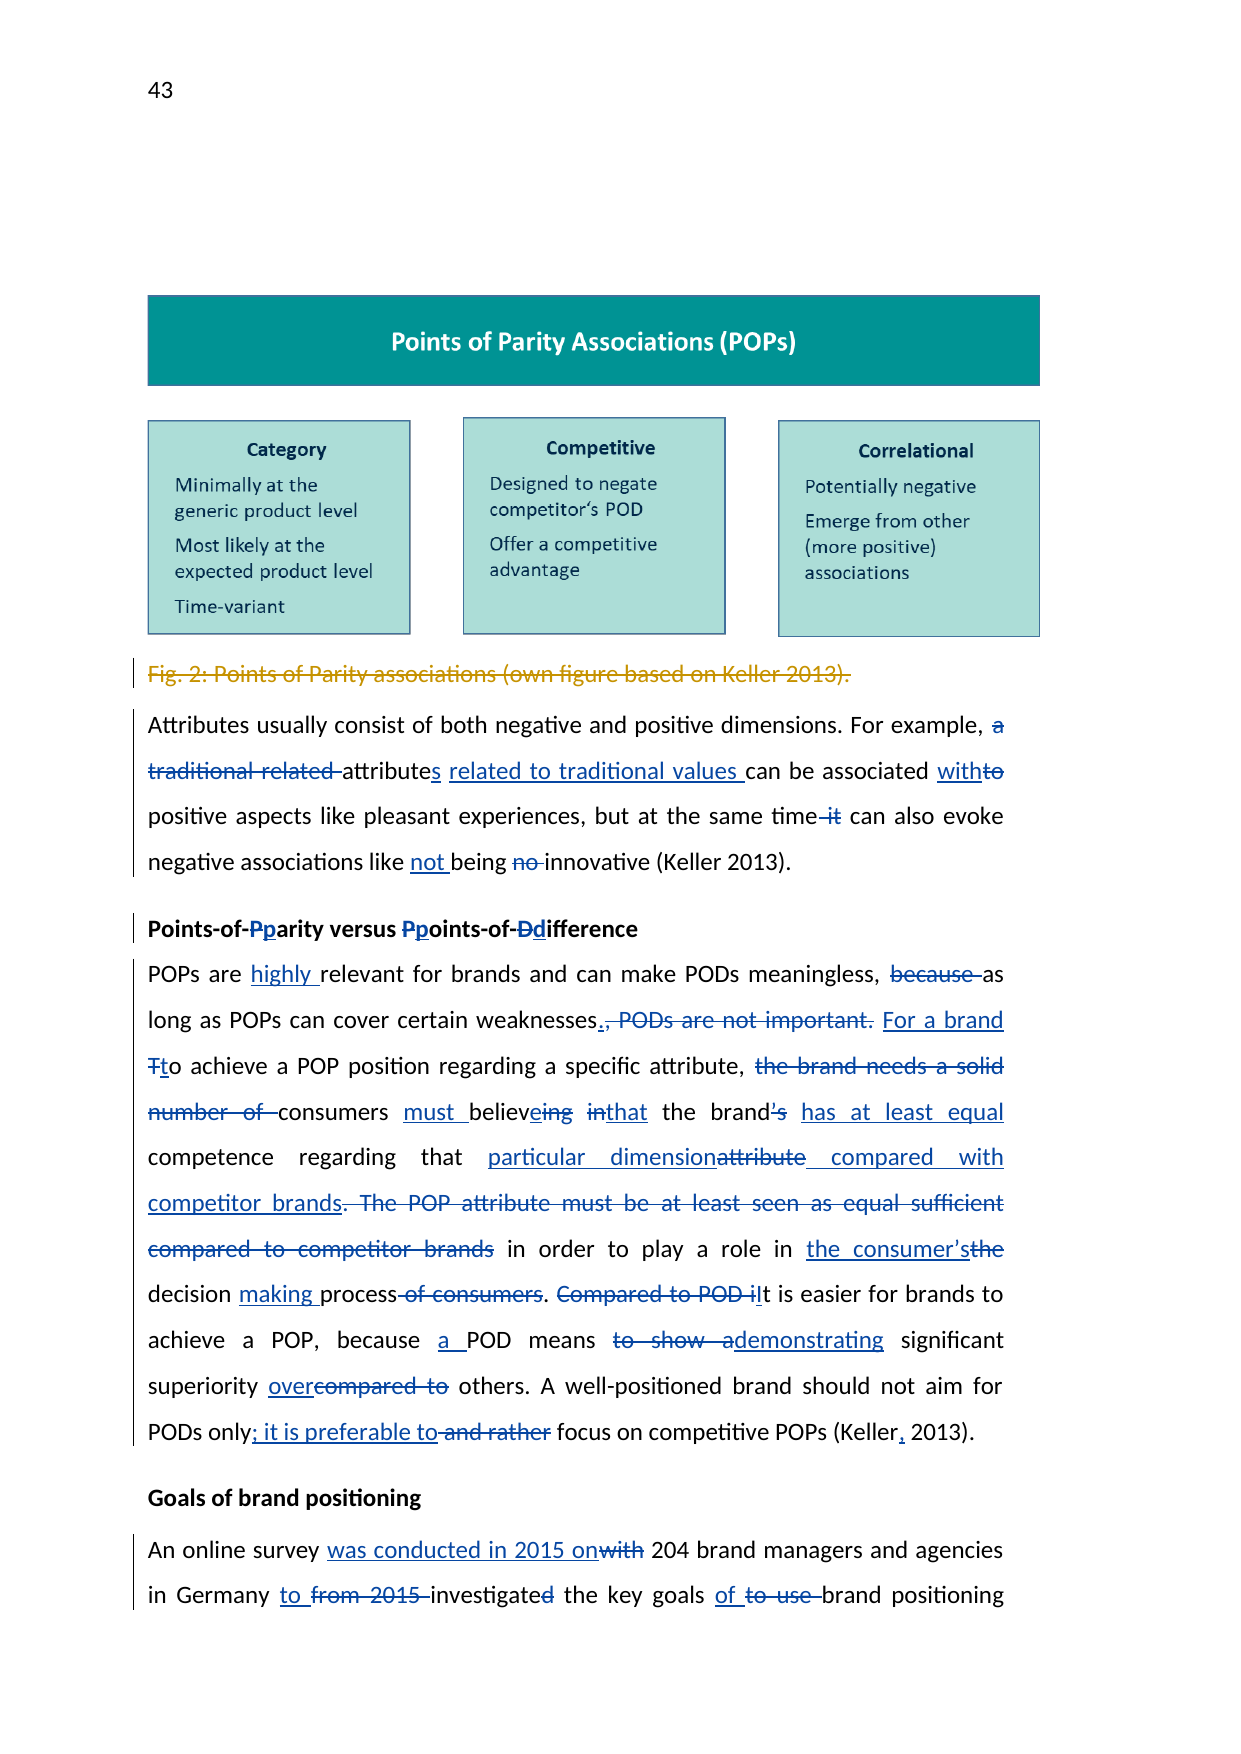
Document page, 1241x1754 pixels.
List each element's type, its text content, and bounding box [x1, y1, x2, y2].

text Goals of brand positioning [148, 1482, 1004, 1513]
subtitle Points-of-arity versus oints-of-ifference [148, 913, 1004, 943]
text Attributes usually consist of both negative and positive dimensions. For example, attribute can be associated positive aspects like pleasant experiences, but at the same time can also evoke negative associations like being innovative (Keller 2013). [148, 709, 1004, 877]
picture [147, 295, 1040, 637]
text POPs are relevant for brands and can make PODs meaningless, as long as POPs can cover certain weaknesses o achieve a POP position regarding a specific attribute, consumers believ the brand competence regarding that in order to play a role in decision process. t is easier for brands to achieve a POP, because POD means significant superiority others. A well-positioned brand should not aim for PODs only focus on competitive POPs (Keller 2013). [148, 958, 1004, 1446]
